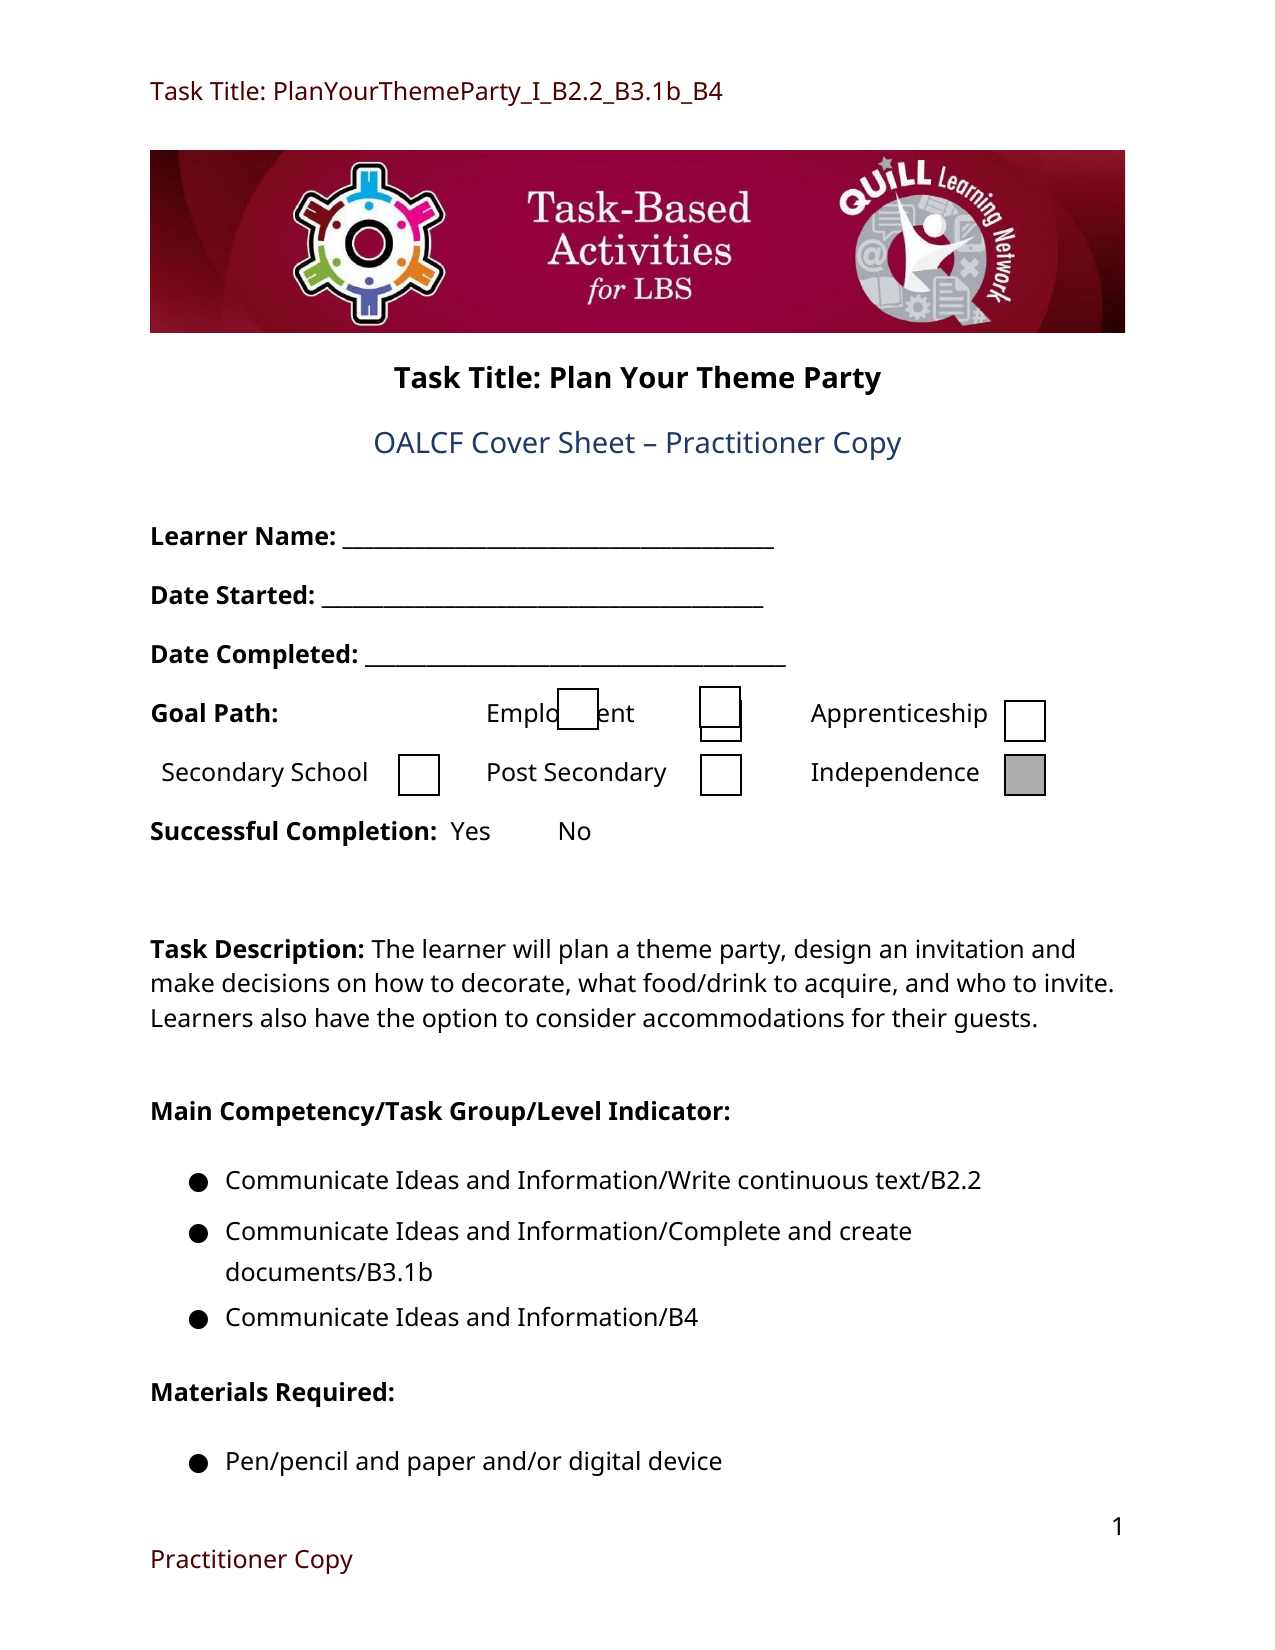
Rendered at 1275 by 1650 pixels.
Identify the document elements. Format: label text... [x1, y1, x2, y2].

list Pen/pencil and paper and/or digital device [187, 1433, 1125, 1484]
subtitle OALCF Cover Sheet – Practitioner Copy [150, 422, 1125, 462]
list Communicate Ideas and Information/Write continuous text/B2.2 [187, 1152, 1125, 1204]
table_cell Post Secondary [475, 755, 799, 814]
table_header Employment [475, 696, 799, 755]
text Learner Name: __________________________________________ [150, 519, 1125, 553]
table_header Apprenticeship [799, 696, 1124, 755]
text Successful Completion: Yes No [150, 814, 1125, 848]
list Communicate Ideas and Information/Complete and create documents/B3.1b [187, 1204, 1125, 1289]
title Task Title: Plan Your Theme Party [150, 358, 1125, 397]
list Communicate Ideas and Information/B4 [187, 1289, 1125, 1340]
text Main Competency/Task Group/Level Indicator: [150, 1059, 1125, 1127]
table_header Goal Path: [150, 696, 474, 755]
table_cell Secondary School [150, 755, 474, 814]
picture [150, 150, 1125, 333]
text Date Completed: _________________________________________ [150, 637, 1125, 671]
text Materials Required: [150, 1340, 1125, 1408]
text Date Started: ___________________________________________ [150, 578, 1125, 612]
text Task Description: The learner will plan a theme party, design an invitation and make decisions on how to decorate, what food/drink to acquire, and who to invite. Learners also have the option to consider accommodations for their guests. [150, 932, 1125, 1034]
table_cell Independence [799, 755, 1124, 814]
